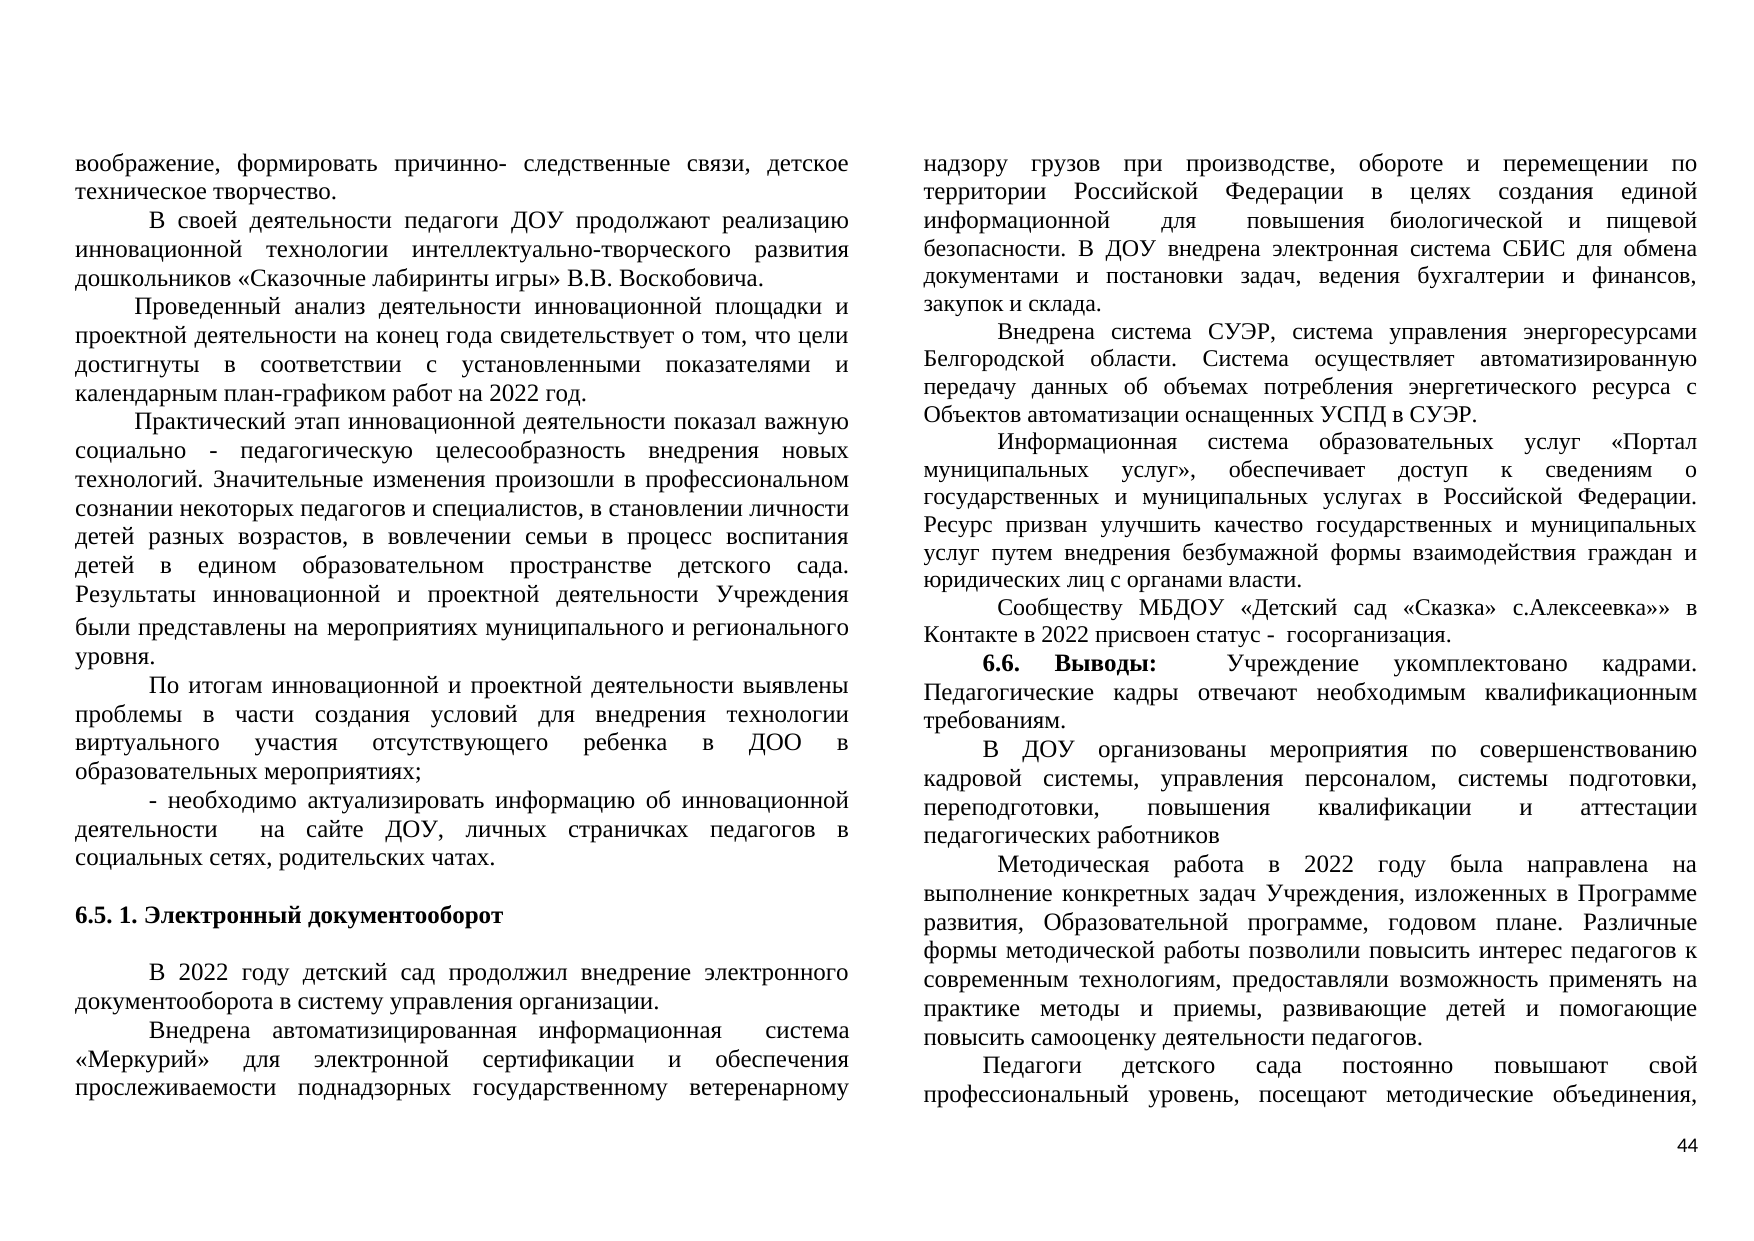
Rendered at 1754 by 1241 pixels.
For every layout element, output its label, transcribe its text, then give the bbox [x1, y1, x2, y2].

text 6.5. 1. Электронный документооборот [75, 900, 849, 929]
text Сообществу МБДОУ «Детский сад «Сказка» с.Алексеевка»» в Контакте в 2022 присвоен статус - госорганизация. [923, 593, 1698, 648]
text 6.6. Выводы: Учреждение укомплектовано кадрами. Педагогические кадры отвечают необходимым квалификационным требованиям. [923, 648, 1698, 734]
text Информационная система образовательных услуг «Портал муниципальных услуг», обеспечивает доступ к сведениям о государственных и муниципальных услугах в Российской Федерации. Ресурс призван улучшить качество государственных и муниципальных услуг путем внедрения безбумажной формы взаимодействия граждан и юридических лиц с органами власти. [923, 427, 1698, 593]
text Внедрена автоматизицированная информационная система «Меркурий» для электронной сертификации и обеспечения прослеживаемости поднадзорных государственному ветеренарному надзору грузов при производстве, обороте и перемещении по территории Российской Федерации в целях создания единой информационной для повышения биологической и пищевой безопасности. В ДОУ внедрена электронная система СБИС для обмена документами и постановки задач, ведения бухгалтерии и финансов, закупок и склада. [75, 1015, 849, 1101]
text Методическая работа в 2022 году была направлена на выполнение конкретных задач Учреждения, изложенных в Программе развития, Образовательной программе, годовом плане. Различные формы методической работы позволили повысить интерес педагогов к современным технологиям, предоставляли возможность применять на практике методы и приемы, развивающие детей и помогающие повысить самооценку деятельности педагогов. [923, 849, 1698, 1051]
text В 2022 году детский сад продолжил внедрение электронного документооборота в систему управления организации. [75, 957, 849, 1015]
text В своей деятельности педагоги ДОУ продолжают реализацию инновационной технологии интеллектуально-творческого развития дошкольников «Сказочные лабиринты игры» В.В. Воскобовича. [75, 205, 849, 291]
text Внедрена автоматизицированная информационная система «Меркурий» для электронной сертификации и обеспечения прослеживаемости поднадзорных государственному ветеренарному надзору грузов при производстве, обороте и перемещении по территории Российской Федерации в целях создания единой информационной для повышения биологической и пищевой безопасности. В ДОУ внедрена электронная система СБИС для обмена документами и постановки задач, ведения бухгалтерии и финансов, закупок и склада. [923, 148, 1698, 317]
text Внедрена система СУЭР, система управления энергоресурсами Белгородской области. Система осуществляет автоматизированную передачу данных об объемах потребления энергетического ресурса с Объектов автоматизации оснащенных УСПД в СУЭР. [923, 317, 1698, 427]
text - необходимо актуализировать информацию об инновационной деятельности на сайте ДОУ, личных страничках педагогов в социальных сетях, родительских чатах. [75, 785, 849, 871]
text Проведенный анализ деятельности инновационной площадки и проектной деятельности на конец года свидетельствует о том, что цели достигнуты в соответствии с установленными показателями и календарным план-графиком работ на 2022 год. [75, 291, 849, 406]
text По итогам инновационной и проектной деятельности выявлены проблемы в части создания условий для внедрения технологии виртуального участия отсутствующего ребенка в ДОО в образовательных мероприятиях; [75, 670, 849, 785]
text Практический этап инновационной деятельности показал важную социально - педагогическую целесообразность внедрения новых технологий. Значительные изменения произошли в профессиональном сознании некоторых педагогов и специалистов, в становлении личности детей разных возрастов, в вовлечении семьи в процесс воспитания детей в едином образовательном пространстве детского сада. Результаты инновационной и проектной деятельности Учреждения были представлены на мероприятиях муниципального и регионального уровня. [75, 406, 849, 670]
text В ДОУ организованы мероприятия по совершенствованию кадровой системы, управления персоналом, системы подготовки, переподготовки, повышения квалификации и аттестации педагогических работников [923, 734, 1698, 849]
